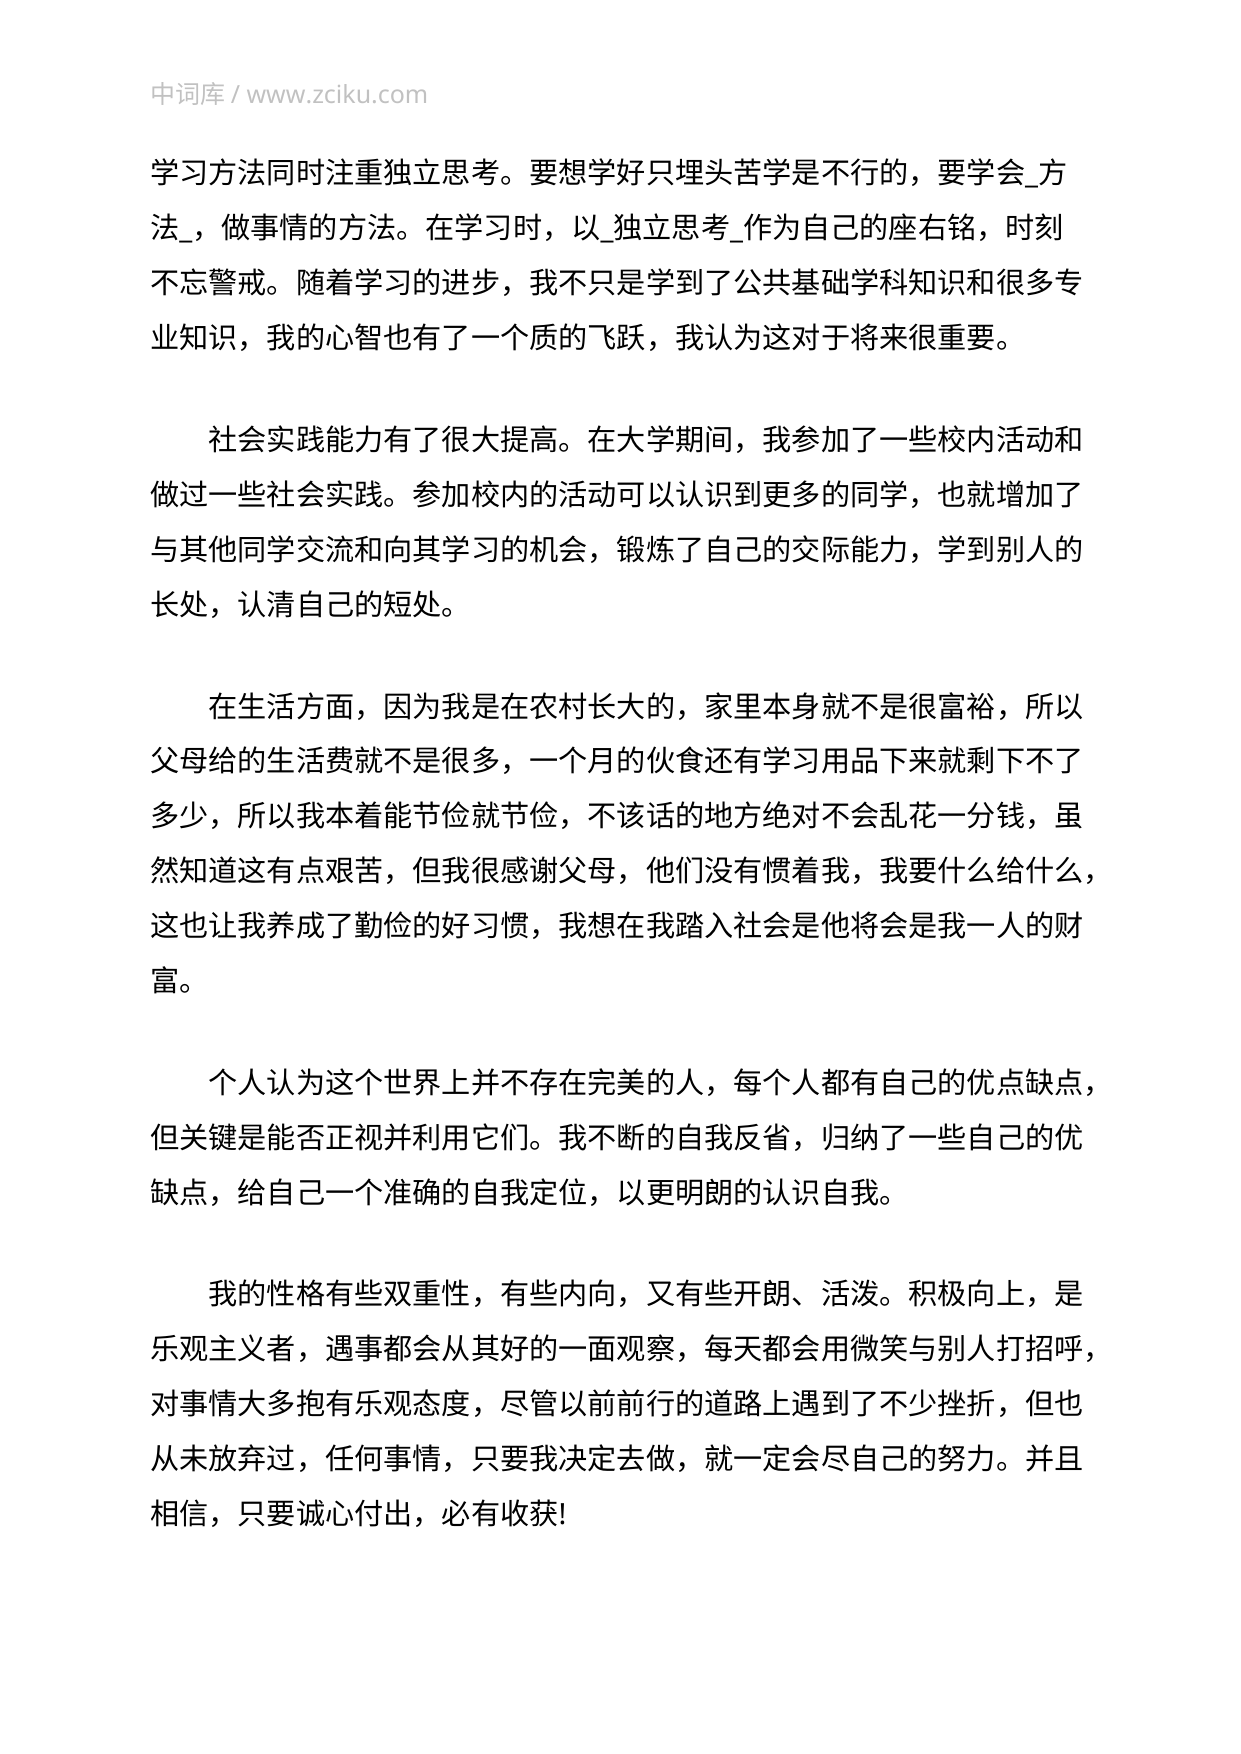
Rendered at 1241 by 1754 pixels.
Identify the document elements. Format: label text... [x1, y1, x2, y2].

text 在生活方面，因为我是在农村长大的，家里本身就不是很富裕，所以父母给的生活费就不是很多，一个月的伙食还有学习用品下来就剩下不了多少，所以我本着能节俭就节俭，不该话的地方绝对不会乱花一分钱，虽然知道这有点艰苦，但我很感谢父母，他们没有惯着我，我要什么给什么，这也让我养成了勤俭的好习惯，我想在我踏入社会是他将会是我一人的财富。 [150, 683, 1090, 1000]
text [150, 150, 1090, 357]
text 社会实践能力有了很大提高。在大学期间，我参加了一些校内活动和做过一些社会实践。参加校内的活动可以认识到更多的同学，也就增加了与其他同学交流和向其学习的机会，锻炼了自己的交际能力，学到别人的长处，认清自己的短处。 [150, 417, 1090, 624]
text 我的性格有些双重性，有些内向，又有些开朗、活泼。积极向上，是乐观主义者，遇事都会从其好的一面观察，每天都会用微笑与别人打招呼，对事情大多抱有乐观态度，尽管以前前行的道路上遇到了不少挫折，但也从未放弃过，任何事情，只要我决定去做，就一定会尽自己的努力。并且相信，只要诚心付出，必有收获! [150, 1271, 1090, 1533]
text 个人认为这个世界上并不存在完美的人，每个人都有自己的优点缺点，但关键是能否正视并利用它们。我不断的自我反省，归纳了一些自己的优缺点，给自己一个准确的自我定位，以更明朗的认识自我。 [150, 1059, 1090, 1211]
